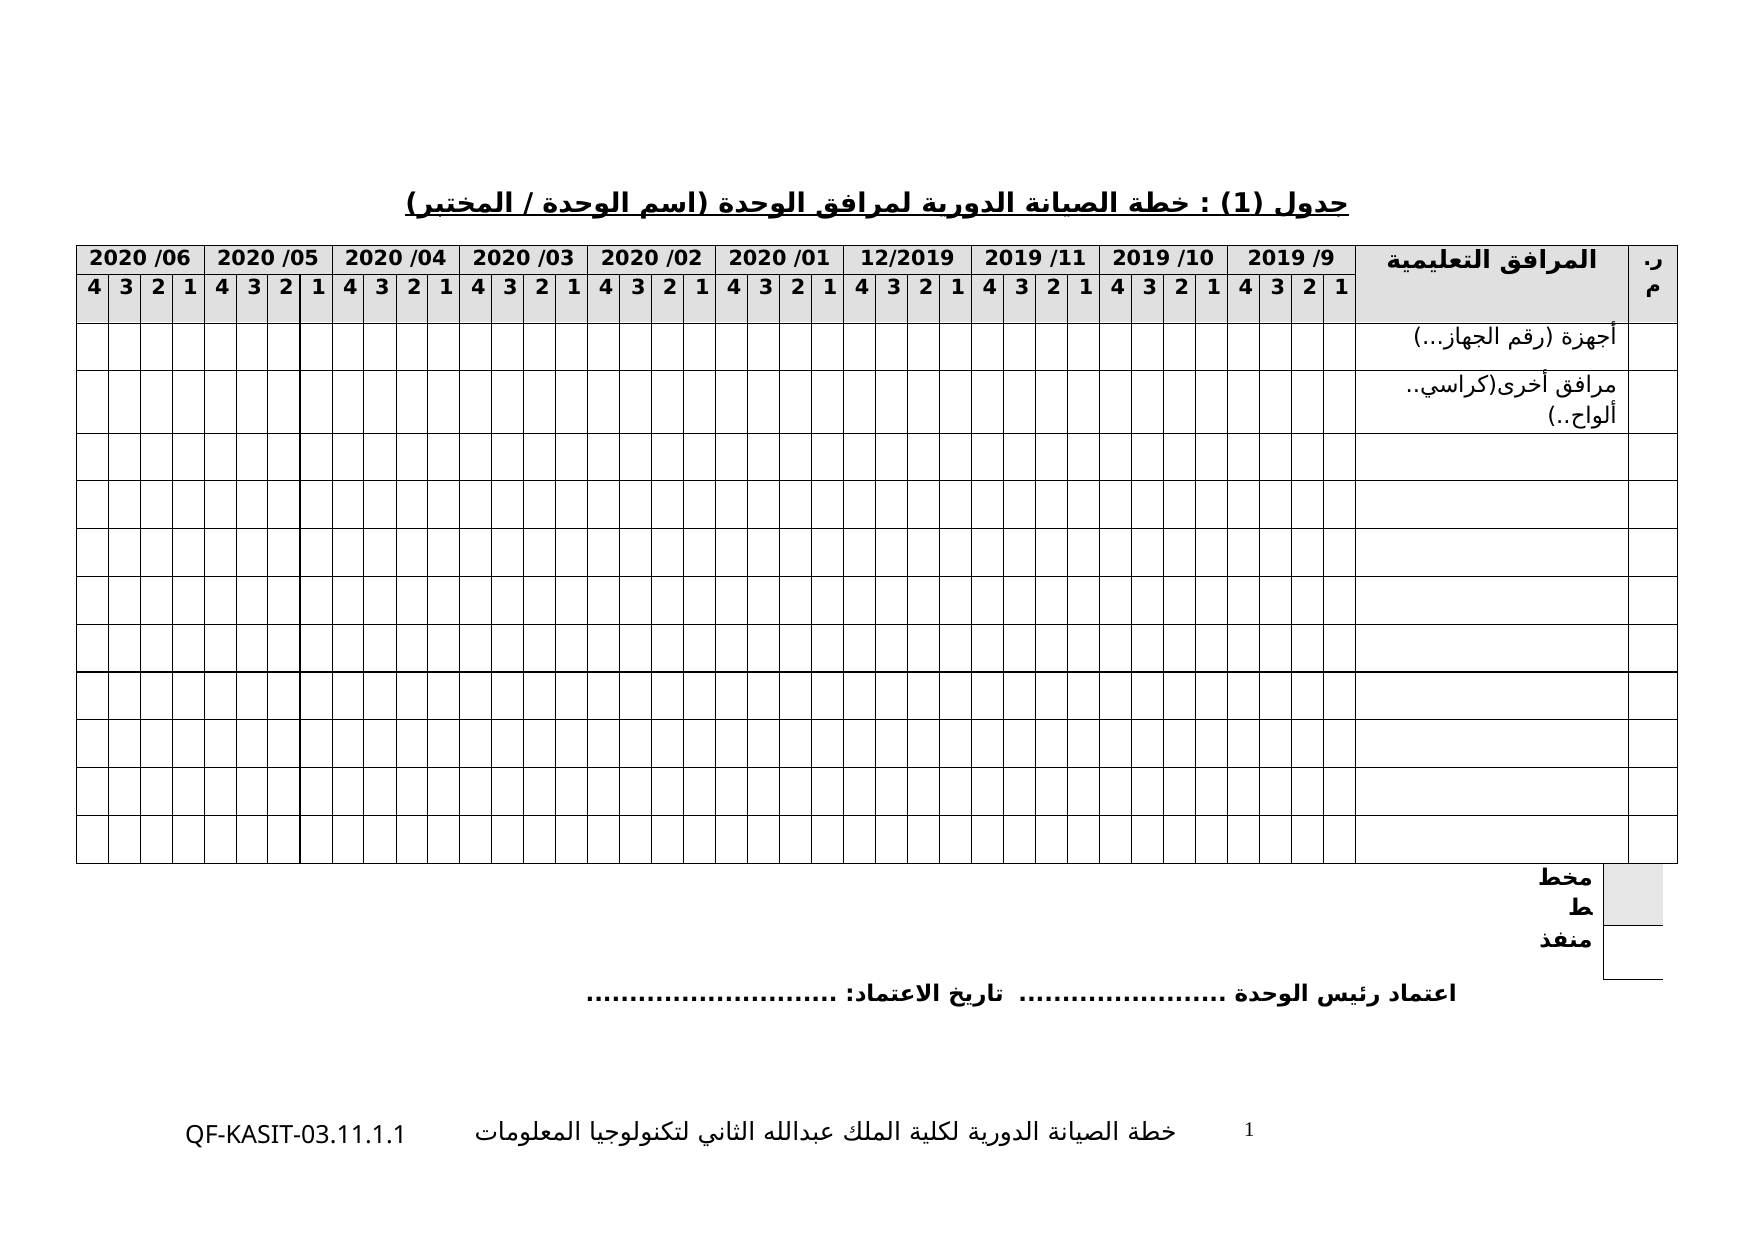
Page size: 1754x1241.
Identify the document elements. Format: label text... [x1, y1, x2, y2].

table_cell [1068, 481, 1099, 528]
table_cell [876, 434, 907, 480]
table_cell [1164, 529, 1195, 576]
table_cell 2 [524, 275, 555, 322]
table_cell [716, 625, 747, 671]
table_cell [109, 768, 140, 815]
table_cell [492, 673, 523, 719]
table_cell [588, 768, 619, 815]
table_cell [1100, 816, 1131, 863]
table_cell [1228, 371, 1259, 432]
table_cell [428, 529, 459, 576]
table_cell [77, 324, 108, 370]
table_cell [237, 529, 267, 576]
table_cell [876, 768, 907, 815]
table_cell [524, 768, 555, 815]
table_cell [972, 720, 1003, 767]
table_cell [397, 434, 427, 480]
table_cell 4 [588, 275, 619, 322]
table_cell 4 [972, 275, 1003, 322]
table_cell [908, 577, 939, 624]
table_cell [301, 816, 332, 863]
table_cell [460, 673, 491, 719]
table_cell [524, 529, 555, 576]
table_cell [173, 577, 204, 624]
table_cell [397, 673, 427, 719]
table_cell [77, 371, 108, 432]
table_cell [1324, 434, 1355, 480]
table_cell 2 [908, 275, 939, 322]
table_cell [1100, 324, 1131, 370]
table_cell [428, 816, 459, 863]
table_cell [908, 371, 939, 432]
table_cell [1196, 625, 1227, 671]
table_cell [333, 720, 363, 767]
table_header المرافق التعليمية [1356, 246, 1628, 322]
table_cell [1196, 768, 1227, 815]
table_cell [1132, 529, 1163, 576]
table_cell 1 [1196, 275, 1227, 322]
table_cell [1036, 673, 1067, 719]
table_cell [205, 577, 236, 624]
table_cell [620, 529, 651, 576]
table_cell [1004, 673, 1035, 719]
table_cell [173, 529, 204, 576]
table_cell [1100, 577, 1131, 624]
table_cell [333, 371, 363, 432]
table_cell [1164, 371, 1195, 432]
table_cell [428, 720, 459, 767]
table_cell [1164, 720, 1195, 767]
table_cell [333, 481, 363, 528]
table_cell [684, 720, 715, 767]
table_cell [716, 720, 747, 767]
table_cell [173, 434, 204, 480]
table_cell [109, 720, 140, 767]
table_cell [237, 625, 267, 671]
table_cell [524, 625, 555, 671]
table_cell [812, 577, 843, 624]
table_header 05/ 2020 [205, 246, 332, 274]
table_cell [1036, 529, 1067, 576]
table_cell 4 [844, 275, 875, 322]
table_cell [333, 768, 363, 815]
table_cell [652, 673, 683, 719]
table_cell [844, 481, 875, 528]
table_cell [237, 481, 267, 528]
table_cell [844, 768, 875, 815]
table_cell 1 [428, 275, 459, 322]
table_cell [1356, 720, 1628, 767]
table_cell 2 [141, 275, 172, 322]
table_header 11/ 2019 [972, 246, 1099, 274]
table_cell [908, 529, 939, 576]
table_cell [812, 768, 843, 815]
table_cell [109, 577, 140, 624]
table_cell [364, 324, 396, 370]
table_cell 2 [1164, 275, 1195, 322]
table_cell [460, 816, 491, 863]
table_header 06/ 2020 [77, 246, 204, 274]
table_cell [556, 625, 587, 671]
table_cell [620, 768, 651, 815]
table_cell [237, 768, 267, 815]
table_cell مرافق أخرى(كراسي.. ألواح..) [1356, 371, 1628, 432]
table_cell [1629, 625, 1677, 671]
table_cell [780, 720, 811, 767]
table_cell [940, 529, 971, 576]
table_cell 1 [1068, 275, 1099, 322]
table_cell [1068, 816, 1099, 863]
table_cell [397, 720, 427, 767]
table_cell [1260, 625, 1291, 671]
table_cell [620, 673, 651, 719]
table_cell [876, 481, 907, 528]
table_cell [237, 434, 267, 480]
table_cell [492, 529, 523, 576]
table_cell [1292, 324, 1323, 370]
table_cell [141, 673, 172, 719]
table_cell [333, 625, 363, 671]
table_cell [1036, 371, 1067, 432]
table_cell [1629, 768, 1677, 815]
table_cell [844, 577, 875, 624]
table_cell [876, 371, 907, 432]
table_cell [1004, 481, 1035, 528]
table_cell [588, 816, 619, 863]
table_cell [268, 673, 299, 719]
table_cell [109, 434, 140, 480]
table_cell [141, 371, 172, 432]
table_cell [428, 434, 459, 480]
table_cell [141, 720, 172, 767]
table_cell [237, 816, 267, 863]
table_cell 4 [1228, 275, 1259, 322]
table_cell [1164, 816, 1195, 863]
table_cell [1260, 816, 1291, 863]
table_cell [748, 673, 779, 719]
table_cell [1324, 625, 1355, 671]
table_cell [716, 324, 747, 370]
table_cell [333, 577, 363, 624]
table_cell [205, 434, 236, 480]
table_cell [141, 434, 172, 480]
table_cell [556, 324, 587, 370]
table_cell 4 [333, 275, 363, 322]
table_cell [77, 481, 108, 528]
table_cell [1356, 434, 1628, 480]
table_cell [1036, 625, 1067, 671]
table_cell [908, 816, 939, 863]
table_cell 2 [780, 275, 811, 322]
table_cell [1196, 324, 1227, 370]
table_cell [205, 673, 236, 719]
table_cell [1100, 529, 1131, 576]
table_cell [237, 673, 267, 719]
table_cell [492, 577, 523, 624]
table_cell [1132, 720, 1163, 767]
table_cell [940, 577, 971, 624]
table_cell 4 [77, 275, 108, 322]
table_cell 3 [364, 275, 396, 322]
table_cell [684, 434, 715, 480]
table_cell 2 [652, 275, 683, 322]
table_cell [1196, 673, 1227, 719]
table_cell [684, 371, 715, 432]
table_cell [268, 816, 299, 863]
table_cell [748, 577, 779, 624]
table_cell [844, 324, 875, 370]
table_cell [620, 481, 651, 528]
table_cell [1629, 481, 1677, 528]
table_cell [1196, 481, 1227, 528]
table_cell [972, 324, 1003, 370]
table_cell 3 [1260, 275, 1291, 322]
table_cell [652, 371, 683, 432]
table_cell [333, 816, 363, 863]
table_cell [1004, 371, 1035, 432]
table_cell [812, 720, 843, 767]
table_cell [1068, 324, 1099, 370]
table_cell [237, 324, 267, 370]
table_cell [428, 577, 459, 624]
table_cell [908, 481, 939, 528]
table_cell [748, 625, 779, 671]
table_cell [812, 324, 843, 370]
table_cell [492, 816, 523, 863]
table_cell [620, 324, 651, 370]
table_cell [524, 673, 555, 719]
table_cell [364, 768, 396, 815]
table_cell [364, 577, 396, 624]
table_cell [844, 434, 875, 480]
table_cell [205, 529, 236, 576]
table_cell 3 [1004, 275, 1035, 322]
table_cell [748, 720, 779, 767]
table_cell [1196, 720, 1227, 767]
table_cell [77, 673, 108, 719]
table_cell [1004, 720, 1035, 767]
table_cell [1132, 434, 1163, 480]
table_cell [780, 768, 811, 815]
table_cell [1196, 434, 1227, 480]
table_cell [460, 768, 491, 815]
table_cell [908, 720, 939, 767]
table_cell [748, 481, 779, 528]
table_cell [1100, 673, 1131, 719]
table_cell [397, 481, 427, 528]
table_cell [972, 768, 1003, 815]
table_cell [940, 324, 971, 370]
table_cell [844, 720, 875, 767]
table_cell [876, 529, 907, 576]
table_cell [1100, 625, 1131, 671]
table_cell [460, 625, 491, 671]
table_cell [1132, 481, 1163, 528]
table_cell [652, 324, 683, 370]
table_cell [940, 371, 971, 432]
table_cell 3 [748, 275, 779, 322]
table_cell [492, 625, 523, 671]
table_cell [972, 577, 1003, 624]
table_cell [1068, 577, 1099, 624]
table_cell [844, 816, 875, 863]
table_cell [1324, 371, 1355, 432]
table_cell [1228, 577, 1259, 624]
table_cell 1 [812, 275, 843, 322]
table_cell [524, 434, 555, 480]
table_cell [1324, 673, 1355, 719]
table_cell [205, 720, 236, 767]
table_cell [940, 434, 971, 480]
table_cell [908, 324, 939, 370]
table_cell [268, 768, 299, 815]
table_cell [268, 625, 299, 671]
table_cell [268, 481, 299, 528]
table_cell [460, 481, 491, 528]
table_cell [940, 768, 971, 815]
table_cell [620, 816, 651, 863]
table_cell [1260, 529, 1291, 576]
table_cell [812, 434, 843, 480]
table_cell [333, 324, 363, 370]
table_cell [364, 625, 396, 671]
table_cell [652, 768, 683, 815]
table_cell [460, 434, 491, 480]
table_cell [1228, 768, 1259, 815]
table_cell [141, 816, 172, 863]
table_cell [1132, 577, 1163, 624]
table_cell 2 [1292, 275, 1323, 322]
table_cell [1100, 481, 1131, 528]
table_cell [428, 768, 459, 815]
table_cell [492, 434, 523, 480]
table_cell 4 [716, 275, 747, 322]
table_cell [1196, 529, 1227, 576]
table_cell 3 [237, 275, 267, 322]
table_cell [397, 324, 427, 370]
table_cell أجهزة (رقم الجهاز...) [1356, 324, 1628, 370]
table_cell [812, 673, 843, 719]
table_cell [1356, 816, 1628, 863]
table_cell [141, 625, 172, 671]
table_cell [1164, 625, 1195, 671]
table_cell [588, 324, 619, 370]
table_cell [1100, 434, 1131, 480]
table_cell [268, 529, 299, 576]
table_cell [972, 529, 1003, 576]
table_cell [1068, 625, 1099, 671]
table_cell [812, 625, 843, 671]
table_cell 1 [301, 275, 332, 322]
table_cell [268, 720, 299, 767]
table_cell [364, 816, 396, 863]
table_cell [908, 625, 939, 671]
table_cell [428, 481, 459, 528]
table_cell [1004, 529, 1035, 576]
table_cell [1292, 720, 1323, 767]
table_cell 3 [1132, 275, 1163, 322]
table_cell [1228, 324, 1259, 370]
table_cell 2 [268, 275, 299, 322]
table_cell [1629, 529, 1677, 576]
table_cell [556, 481, 587, 528]
table_cell [1036, 577, 1067, 624]
table_cell [301, 434, 332, 480]
table_cell [940, 673, 971, 719]
table_cell [940, 481, 971, 528]
table_cell [908, 673, 939, 719]
table_cell [364, 673, 396, 719]
table_cell [940, 816, 971, 863]
table_cell [1068, 673, 1099, 719]
table_cell [844, 529, 875, 576]
table_cell [77, 720, 108, 767]
table_cell [588, 673, 619, 719]
table_header 02/ 2020 [588, 246, 715, 274]
table_cell [268, 371, 299, 432]
table_cell [1292, 768, 1323, 815]
table_cell [1132, 371, 1163, 432]
table_cell [173, 371, 204, 432]
table_cell [1604, 864, 1663, 925]
table_cell [588, 481, 619, 528]
table_cell [205, 625, 236, 671]
table_cell [1004, 768, 1035, 815]
table_cell [908, 434, 939, 480]
table_cell [173, 768, 204, 815]
table_cell [652, 481, 683, 528]
table_cell [333, 673, 363, 719]
table_cell [268, 577, 299, 624]
table_cell 4 [460, 275, 491, 322]
table_cell [1196, 816, 1227, 863]
table_cell [1196, 577, 1227, 624]
table_cell [620, 625, 651, 671]
table_cell [1004, 577, 1035, 624]
table_cell 4 [1100, 275, 1131, 322]
table_cell 1 [684, 275, 715, 322]
table_cell [141, 768, 172, 815]
table_cell [556, 529, 587, 576]
table_cell 1 [1324, 275, 1355, 322]
table_cell [1196, 371, 1227, 432]
table_cell [716, 371, 747, 432]
table_cell [1356, 625, 1628, 671]
table_cell [972, 816, 1003, 863]
table_cell [1324, 529, 1355, 576]
table_cell [492, 481, 523, 528]
table_cell [812, 371, 843, 432]
table_cell [652, 529, 683, 576]
table_cell [780, 577, 811, 624]
table_cell [780, 434, 811, 480]
table_cell [684, 529, 715, 576]
table_cell [780, 673, 811, 719]
table_cell [1260, 577, 1291, 624]
table_cell [364, 720, 396, 767]
table_cell [397, 529, 427, 576]
table_cell [780, 816, 811, 863]
table_header 04/ 2020 [333, 246, 459, 274]
table_cell [460, 324, 491, 370]
table_cell [876, 673, 907, 719]
table_cell [397, 768, 427, 815]
table_cell [556, 768, 587, 815]
text جدول (1) : خطة الصيانة الدورية لمرافق الوحدة (اسم الوحدة / المختبر) [150, 187, 1604, 219]
table_cell [684, 768, 715, 815]
table_cell [492, 720, 523, 767]
table_cell [141, 481, 172, 528]
table_cell [77, 577, 108, 624]
table_cell [1260, 720, 1291, 767]
table_cell [716, 816, 747, 863]
table_cell [556, 720, 587, 767]
table_cell [109, 625, 140, 671]
table_cell [1356, 577, 1628, 624]
table_cell [460, 720, 491, 767]
table_cell [301, 324, 332, 370]
table_cell [1292, 577, 1323, 624]
table_cell [1164, 673, 1195, 719]
table_cell [301, 768, 332, 815]
table_cell [301, 625, 332, 671]
table_cell [556, 434, 587, 480]
table_cell [876, 577, 907, 624]
table_cell [333, 529, 363, 576]
table_cell [652, 720, 683, 767]
table_cell [620, 371, 651, 432]
table_cell [1036, 434, 1067, 480]
table_cell [1164, 768, 1195, 815]
table_cell [173, 673, 204, 719]
table_cell [1260, 673, 1291, 719]
table_cell [460, 529, 491, 576]
table_cell [1292, 673, 1323, 719]
table_cell [141, 324, 172, 370]
table_cell [141, 529, 172, 576]
table_cell [972, 434, 1003, 480]
table_header ر.م [1629, 246, 1677, 322]
table_cell [1324, 768, 1355, 815]
table_cell [205, 768, 236, 815]
table_cell [1260, 434, 1291, 480]
table_cell [780, 625, 811, 671]
table_cell منفذ [1524, 925, 1603, 979]
table_cell [205, 324, 236, 370]
table_cell [1292, 529, 1323, 576]
table_cell [492, 768, 523, 815]
table_cell [716, 768, 747, 815]
table_cell [364, 529, 396, 576]
table_cell [364, 434, 396, 480]
table_cell [173, 720, 204, 767]
table_cell [1629, 720, 1677, 767]
table_cell [1356, 529, 1628, 576]
table_cell [716, 673, 747, 719]
table_cell [716, 481, 747, 528]
table_cell [1292, 625, 1323, 671]
table_cell [77, 625, 108, 671]
table_cell [109, 481, 140, 528]
table_cell [301, 577, 332, 624]
table_cell [77, 768, 108, 815]
table_cell [684, 816, 715, 863]
table_header 12/2019 [844, 246, 971, 274]
table_cell [972, 625, 1003, 671]
table_cell [492, 324, 523, 370]
table_header 01/ 2020 [716, 246, 843, 274]
table_cell [1629, 577, 1677, 624]
table_cell 3 [492, 275, 523, 322]
table_header 10/ 2019 [1100, 246, 1227, 274]
table_cell [205, 816, 236, 863]
table_cell [364, 371, 396, 432]
table_cell [684, 324, 715, 370]
table_cell [588, 625, 619, 671]
table_cell [524, 324, 555, 370]
table_cell [524, 577, 555, 624]
table_cell [1260, 324, 1291, 370]
table_cell [1132, 768, 1163, 815]
table_cell [844, 673, 875, 719]
table_cell [1068, 720, 1099, 767]
table_cell [524, 816, 555, 863]
table_cell [972, 673, 1003, 719]
table_cell [620, 720, 651, 767]
table_cell [812, 816, 843, 863]
table_cell [173, 481, 204, 528]
table_cell [556, 577, 587, 624]
table_cell [1292, 434, 1323, 480]
table_cell [333, 434, 363, 480]
table_cell [1164, 434, 1195, 480]
table_cell [109, 371, 140, 432]
table_cell [812, 481, 843, 528]
table_cell [748, 768, 779, 815]
table_cell [1292, 481, 1323, 528]
table_cell [1068, 529, 1099, 576]
table_cell [1260, 481, 1291, 528]
table_cell مخطط [1524, 864, 1603, 925]
table_cell [716, 577, 747, 624]
table_cell [1324, 481, 1355, 528]
table_cell [77, 434, 108, 480]
table_cell [1068, 371, 1099, 432]
table_cell [876, 625, 907, 671]
table_cell [1004, 816, 1035, 863]
table_cell [748, 816, 779, 863]
table_cell 1 [940, 275, 971, 322]
table_cell [1036, 481, 1067, 528]
table_cell [844, 625, 875, 671]
table_cell [1228, 625, 1259, 671]
table_cell [1629, 673, 1677, 719]
table_cell [301, 371, 332, 432]
table_cell [748, 529, 779, 576]
table_cell [652, 625, 683, 671]
table_cell [301, 720, 332, 767]
table_cell [237, 577, 267, 624]
table_cell [205, 481, 236, 528]
table_cell [556, 673, 587, 719]
table_cell [684, 577, 715, 624]
table_cell [1100, 720, 1131, 767]
table_cell [780, 371, 811, 432]
table_cell [397, 371, 427, 432]
table_cell [1164, 481, 1195, 528]
table_cell 1 [173, 275, 204, 322]
table_cell [876, 324, 907, 370]
table_cell [77, 529, 108, 576]
table_cell [524, 481, 555, 528]
table_cell [780, 481, 811, 528]
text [150, 980, 1604, 1006]
table_cell 3 [876, 275, 907, 322]
table_cell [428, 673, 459, 719]
table_cell [780, 529, 811, 576]
table_cell [428, 324, 459, 370]
table_cell [173, 816, 204, 863]
table_cell 3 [620, 275, 651, 322]
table_cell 1 [556, 275, 587, 322]
table_cell [173, 324, 204, 370]
table_cell [588, 434, 619, 480]
table_cell [301, 673, 332, 719]
table_cell [1356, 768, 1628, 815]
table_cell [652, 816, 683, 863]
table_cell [972, 371, 1003, 432]
table_cell [620, 434, 651, 480]
table_cell [109, 816, 140, 863]
table_cell [556, 816, 587, 863]
table_cell [588, 577, 619, 624]
table_cell [109, 529, 140, 576]
table_cell [397, 816, 427, 863]
table_cell [1629, 371, 1677, 432]
table_cell [492, 371, 523, 432]
table_cell [748, 371, 779, 432]
table_cell [588, 720, 619, 767]
table_cell [1100, 768, 1131, 815]
table_cell [1629, 434, 1677, 480]
table_cell [1068, 768, 1099, 815]
table_cell [1604, 926, 1663, 979]
table_cell [428, 371, 459, 432]
table_cell [1132, 625, 1163, 671]
table_cell [173, 625, 204, 671]
table_cell [1629, 816, 1677, 863]
table_cell [684, 673, 715, 719]
table_cell [1324, 816, 1355, 863]
table_cell [1324, 720, 1355, 767]
table_cell [524, 720, 555, 767]
table_cell [1036, 816, 1067, 863]
table_cell [588, 371, 619, 432]
table_cell [1292, 816, 1323, 863]
table_cell [716, 434, 747, 480]
table_cell [1004, 324, 1035, 370]
table_cell [1036, 720, 1067, 767]
table_cell [1228, 673, 1259, 719]
table_cell [524, 371, 555, 432]
table_cell [748, 324, 779, 370]
table_cell [1228, 481, 1259, 528]
table_cell 4 [205, 275, 236, 322]
table_cell [652, 434, 683, 480]
table_cell [1292, 371, 1323, 432]
table_cell [1260, 371, 1291, 432]
table_cell [1164, 577, 1195, 624]
table_cell [876, 816, 907, 863]
table_cell [109, 673, 140, 719]
table_cell [301, 481, 332, 528]
table_cell [908, 768, 939, 815]
table_cell [1356, 481, 1628, 528]
table_cell [1132, 816, 1163, 863]
table_cell [780, 324, 811, 370]
table_cell [1068, 434, 1099, 480]
table_cell [1228, 816, 1259, 863]
table_cell [1356, 673, 1628, 719]
table_cell [684, 625, 715, 671]
table_cell [684, 481, 715, 528]
table_cell [460, 371, 491, 432]
table_cell [109, 324, 140, 370]
table_cell [1132, 673, 1163, 719]
table_cell [716, 529, 747, 576]
table_cell [268, 324, 299, 370]
table_cell [460, 577, 491, 624]
table_cell [844, 371, 875, 432]
table_cell [1004, 434, 1035, 480]
table_cell [1004, 625, 1035, 671]
table_cell [1629, 324, 1677, 370]
table_cell [588, 529, 619, 576]
table_cell [268, 434, 299, 480]
table_cell [812, 529, 843, 576]
table_cell [1324, 577, 1355, 624]
table_cell [1100, 371, 1131, 432]
table_cell [1260, 768, 1291, 815]
table_cell [141, 577, 172, 624]
table_cell [1324, 324, 1355, 370]
table_cell [397, 625, 427, 671]
table_cell [1228, 529, 1259, 576]
table_cell [972, 481, 1003, 528]
table_cell 3 [109, 275, 140, 322]
table_cell [876, 720, 907, 767]
table_cell [940, 720, 971, 767]
table_cell [748, 434, 779, 480]
table_cell [652, 577, 683, 624]
table_cell [1164, 324, 1195, 370]
table_cell [364, 481, 396, 528]
table_cell [301, 529, 332, 576]
table_cell [1228, 720, 1259, 767]
table_cell [428, 625, 459, 671]
table_cell 2 [1036, 275, 1067, 322]
table_cell [397, 577, 427, 624]
table_cell [940, 625, 971, 671]
table_cell [77, 816, 108, 863]
table_cell 2 [397, 275, 427, 322]
table_cell [556, 371, 587, 432]
table_cell [1228, 434, 1259, 480]
table_cell [237, 371, 267, 432]
table_cell [620, 577, 651, 624]
table_cell [1036, 324, 1067, 370]
table_cell [1036, 768, 1067, 815]
table_cell [1132, 324, 1163, 370]
table_cell [237, 720, 267, 767]
table_header 9/ 2019 [1228, 246, 1355, 274]
table_cell [205, 371, 236, 432]
table_header 03/ 2020 [460, 246, 587, 274]
